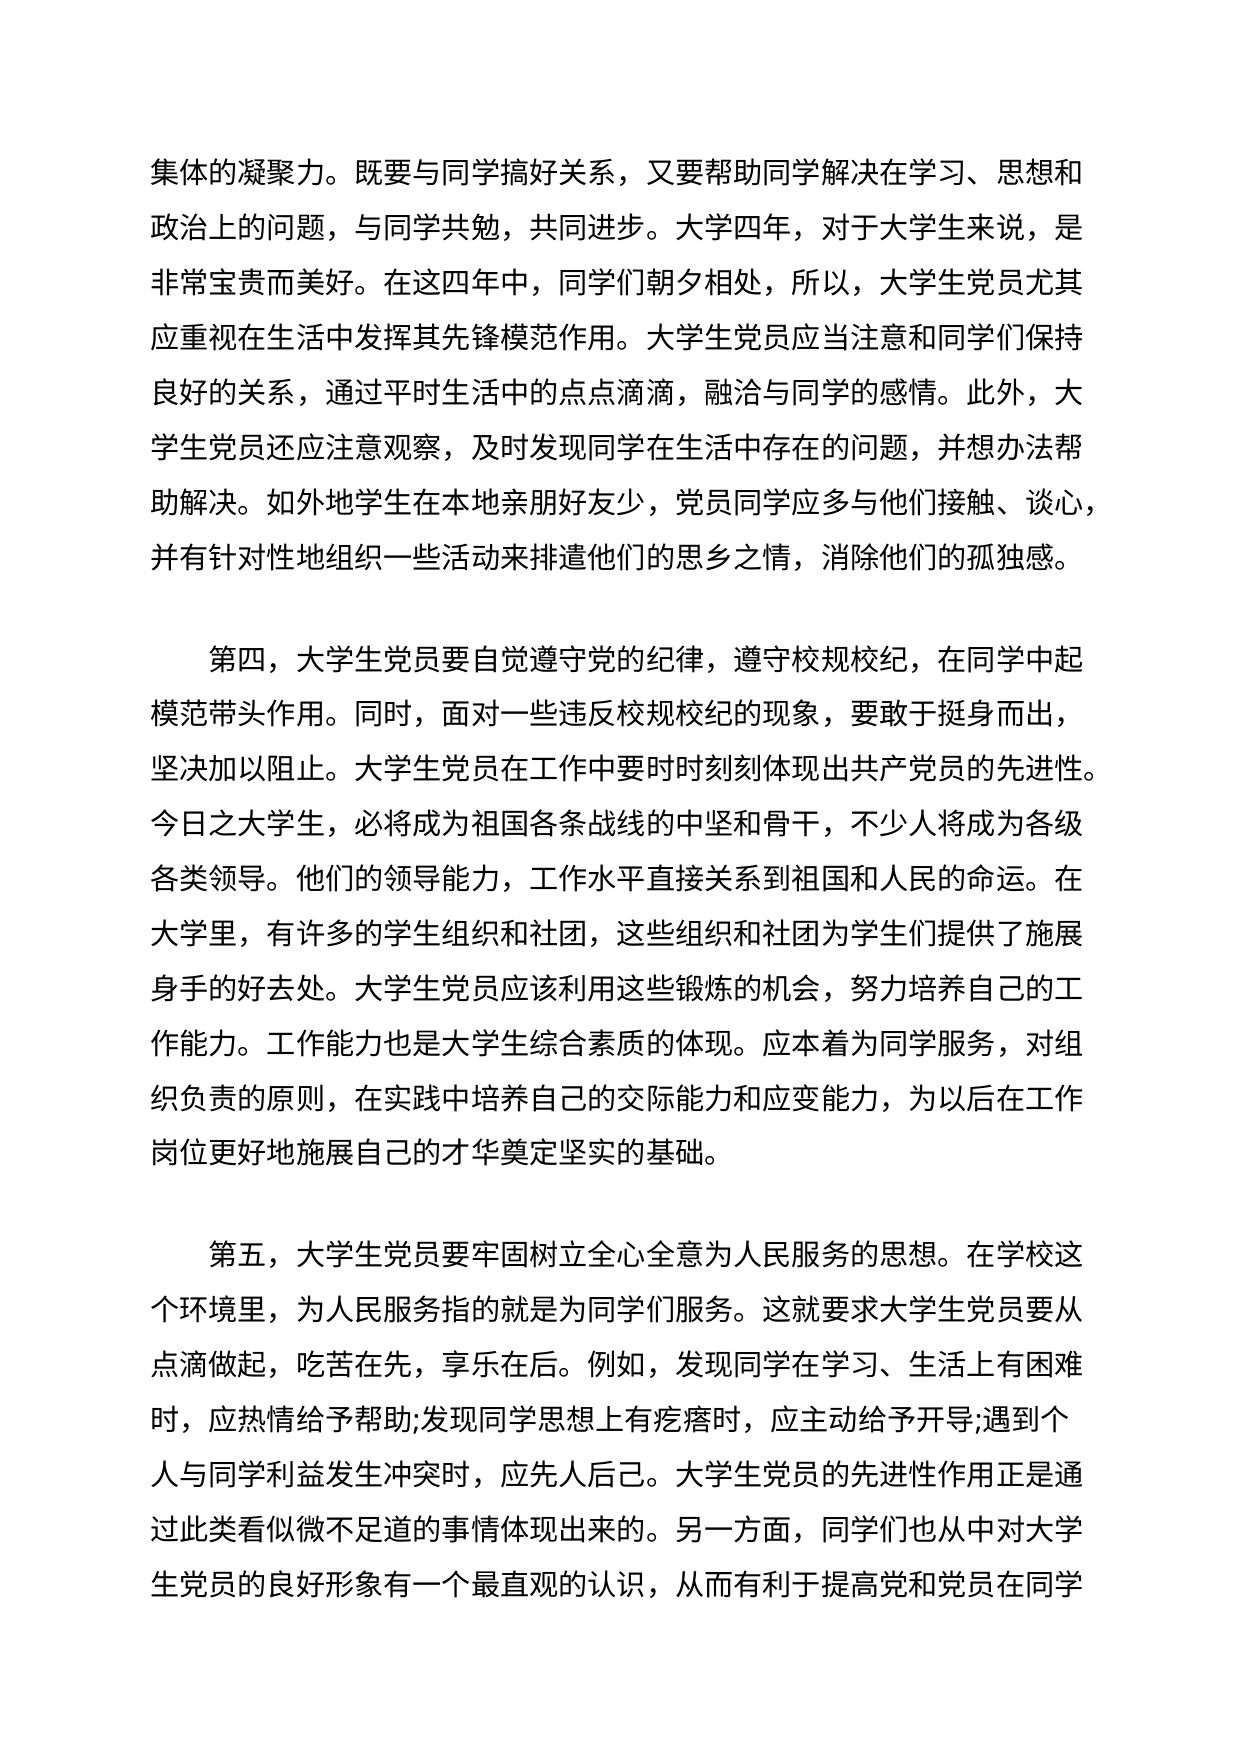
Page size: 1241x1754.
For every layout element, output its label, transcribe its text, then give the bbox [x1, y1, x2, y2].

text 第四，大学生党员要自觉遵守党的纪律，遵守校规校纪，在同学中起模范带头作用。同时，面对一些违反校规校纪的现象，要敢于挺身而出，坚决加以阻止。大学生党员在工作中要时时刻刻体现出共产党员的先进性。今日之大学生，必将成为祖国各条战线的中坚和骨干，不少人将成为各级各类领导。他们的领导能力，工作水平直接关系到祖国和人民的命运。在大学里，有许多的学生组织和社团，这些组织和社团为学生们提供了施展身手的好去处。大学生党员应该利用这些锻炼的机会，努力培养自己的工作能力。工作能力也是大学生综合素质的体现。应本着为同学服务，对组织负责的原则，在实践中培养自己的交际能力和应变能力，为以后在工作岗位更好地施展自己的才华奠定坚实的基础。 [150, 636, 1090, 1172]
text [150, 150, 1090, 577]
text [150, 1232, 1090, 1604]
